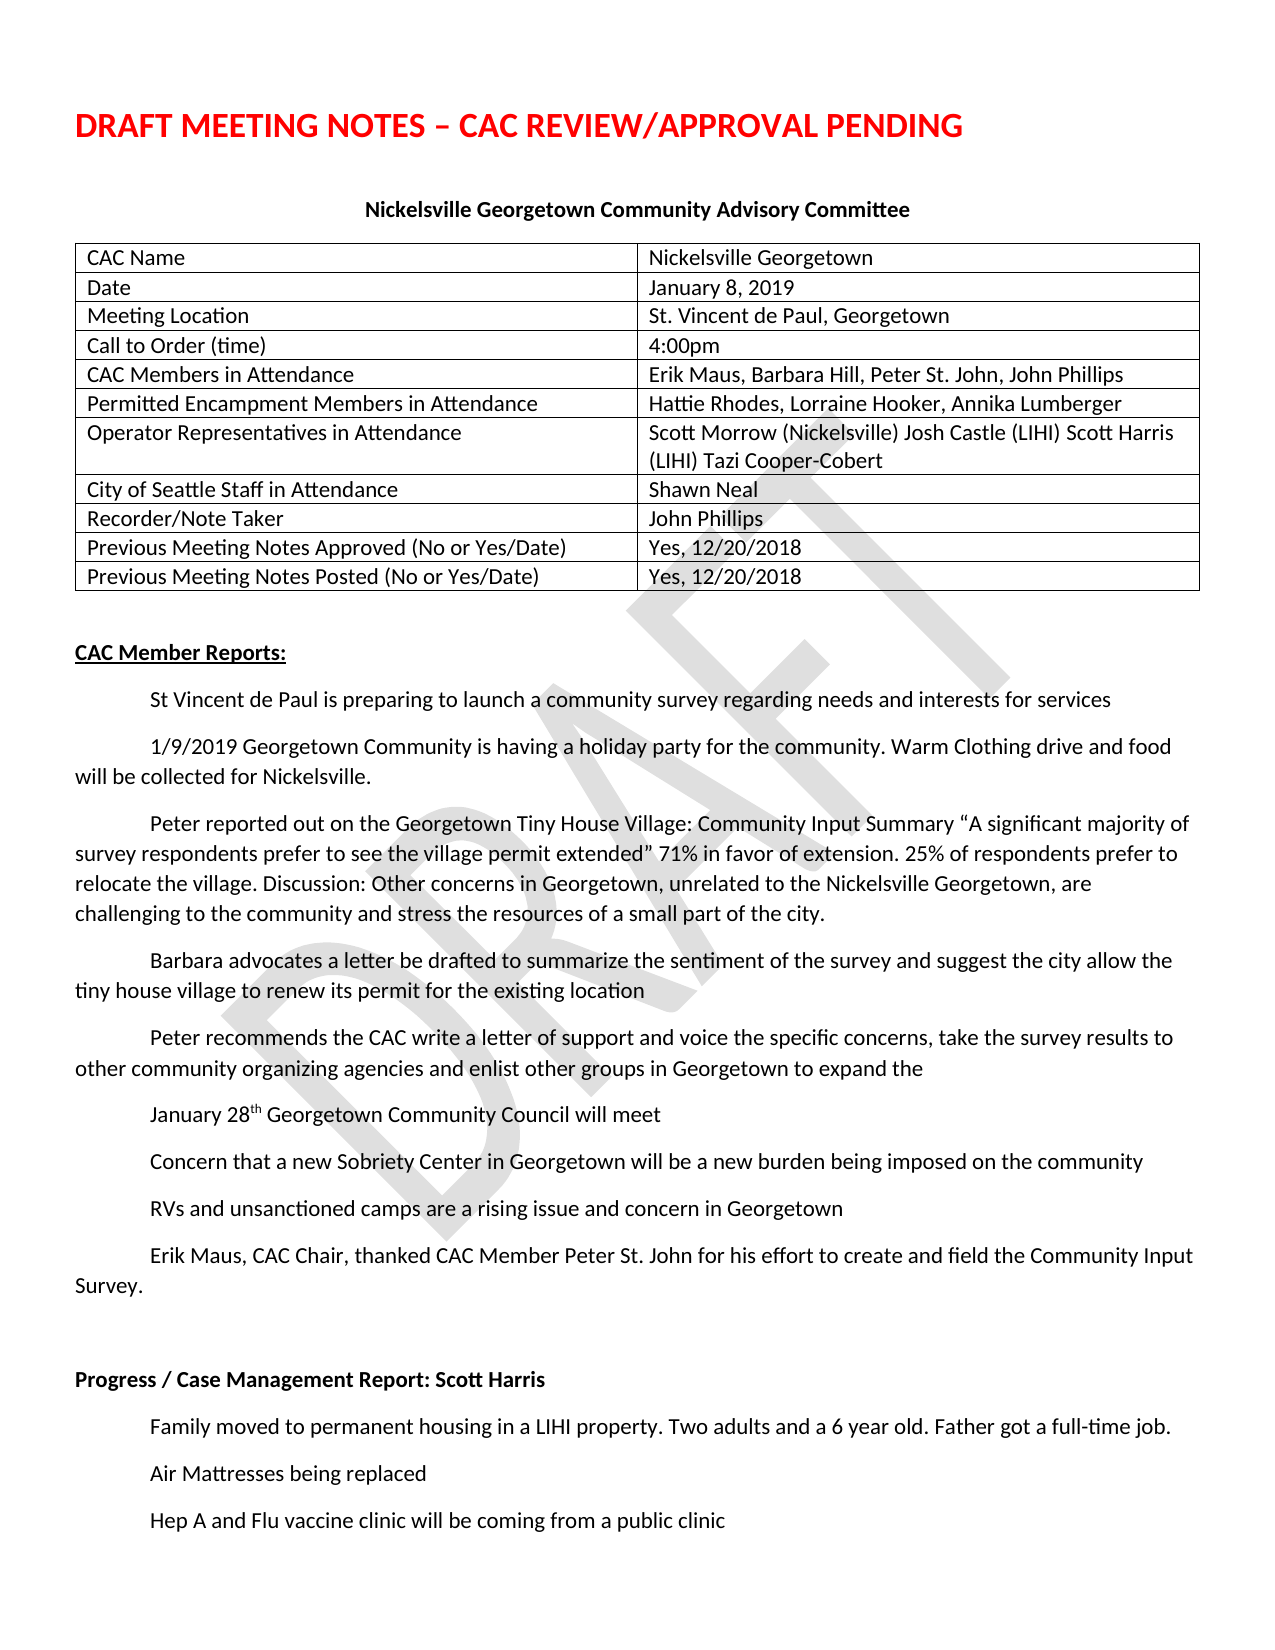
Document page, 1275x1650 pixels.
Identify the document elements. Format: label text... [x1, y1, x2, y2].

table_cell Recorder/Note Taker [76, 504, 637, 532]
table_cell St. Vincent de Paul, Georgetown [638, 302, 1199, 330]
table_cell CAC Members in Attendance [76, 360, 637, 388]
table_cell Previous Meeting Notes Posted (No or Yes/Date) [76, 562, 637, 590]
table_cell Scott Morrow (Nickelsville) Josh Castle (LIHI) Scott Harris (LIHI) Tazi Cooper-Cobert [638, 418, 1199, 474]
table_cell John Phillips [638, 504, 1199, 532]
table_cell Permitted Encampment Members in Attendance [76, 389, 637, 417]
text Peter reported out on the Georgetown Tiny House Village: Community Input Summary “A significant majority of survey respondents prefer to see the village permit extended” 71% in favor of extension. 25% of respondents prefer to relocate the village. Discussion: Other concerns in Georgetown, unrelated to the Nickelsville Georgetown, are challenging to the community and stress the resources of a small part of the city. [75, 809, 1200, 928]
table_cell Yes, 12/20/2018 [638, 533, 1199, 561]
text 1/9/2019 Georgetown Community is having a holiday party for the community. Warm Clothing drive and food will be collected for Nickelsville. [75, 732, 1200, 790]
table_cell Date [76, 273, 637, 301]
text DRAFT MEETING NOTES – CAC REVIEW/APPROVAL PENDING [75, 103, 1200, 146]
table_cell Meeting Location [76, 302, 637, 330]
text Nickelsville Georgetown Community Advisory Committee [75, 196, 1200, 224]
text Family moved to permanent housing in a LIHI property. Two adults and a 6 year old. Father got a full-time job. [75, 1412, 1200, 1440]
table_cell Previous Meeting Notes Approved (No or Yes/Date) [76, 533, 637, 561]
table_cell Erik Maus, Barbara Hill, Peter St. John, John Phillips [638, 360, 1199, 388]
text Hep A and Flu vaccine clinic will be coming from a public clinic [75, 1506, 1200, 1534]
text Erik Maus, CAC Chair, thanked CAC Member Peter St. John for his effort to create and field the Community Input Survey. [75, 1241, 1200, 1299]
text Air Mattresses being replaced [75, 1459, 1200, 1487]
table_cell Shawn Neal [638, 475, 1199, 503]
table_cell Hattie Rhodes, Lorraine Hooker, Annika Lumberger [638, 389, 1199, 417]
text RVs and unsanctioned camps are a rising issue and concern in Georgetown [75, 1194, 1200, 1222]
table_cell Yes, 12/20/2018 [638, 562, 1199, 590]
text CAC Member Reports: [75, 638, 1200, 666]
table_cell City of Seattle Staff in Attendance [76, 475, 637, 503]
table_cell January 8, 2019 [638, 273, 1199, 301]
text Barbara advocates a letter be drafted to summarize the sentiment of the survey and suggest the city allow the tiny house village to renew its permit for the existing location [75, 946, 1200, 1005]
text Peter recommends the CAC write a letter of support and voice the specific concerns, take the survey results to other community organizing agencies and enlist other groups in Georgetown to expand the [75, 1023, 1200, 1082]
table_header Nickelsville Georgetown [638, 244, 1199, 272]
table_cell Operator Representatives in Attendance [76, 418, 637, 474]
text Concern that a new Sobriety Center in Georgetown will be a new burden being imposed on the community [75, 1147, 1200, 1176]
table_cell 4:00pm [638, 331, 1199, 359]
text January 28th Georgetown Community Council will meet [75, 1101, 1200, 1129]
text St Vincent de Paul is preparing to launch a community survey regarding needs and interests for services [75, 685, 1200, 713]
table_header CAC Name [76, 244, 637, 272]
text Progress / Case Management Report: Scott Harris [75, 1365, 1200, 1393]
table_cell Call to Order (time) [76, 331, 637, 359]
